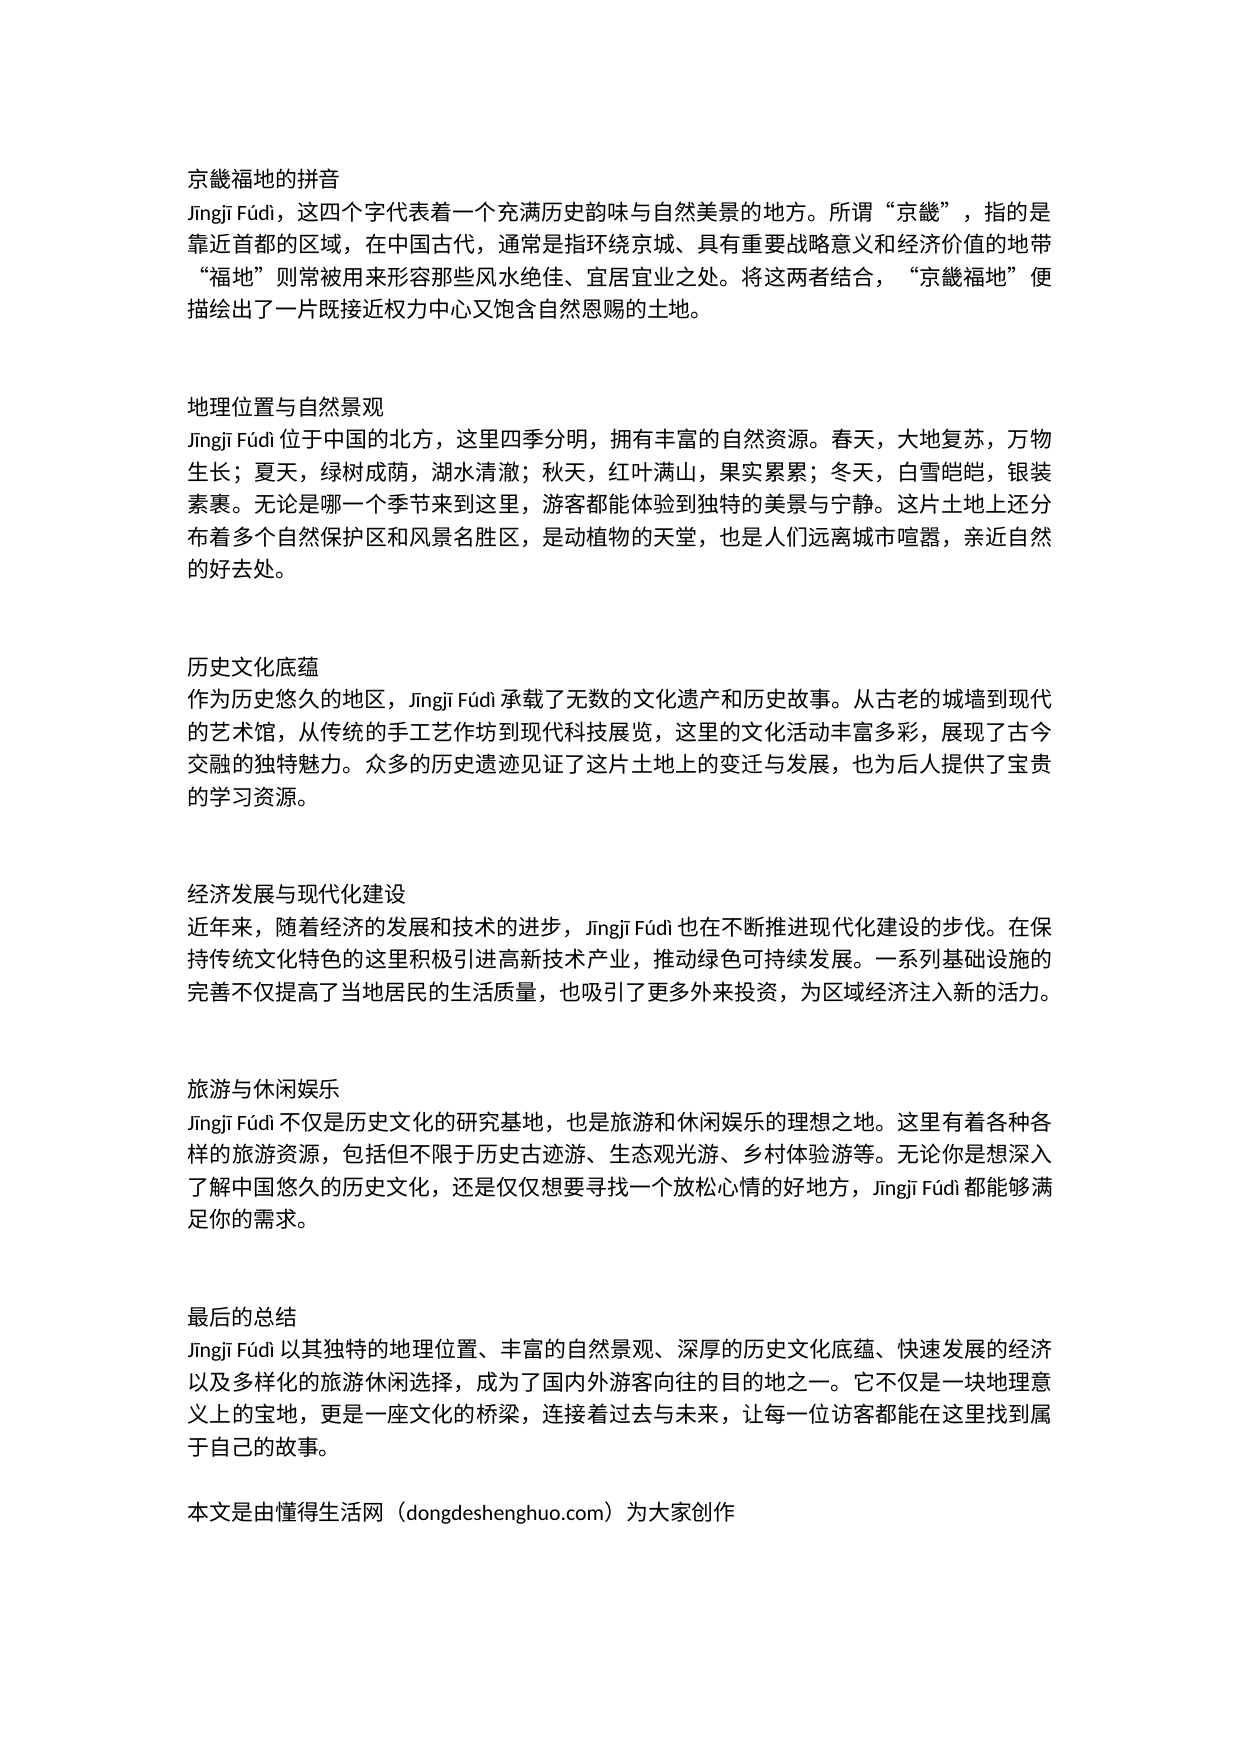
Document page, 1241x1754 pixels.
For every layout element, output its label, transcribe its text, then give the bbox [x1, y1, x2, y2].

text 经济发展与现代化建设 [187, 877, 1053, 909]
text 历史文化底蕴 [187, 649, 1053, 682]
text 作为历史悠久的地区，Jīngjī Fúdì承载了无数的文化遗产和历史故事。从古老的城墙到现代的艺术馆，从传统的手工艺作坊到现代科技展览，这里的文化活动丰富多彩，展现了古今交融的独特魅力。众多的历史遗迹见证了这片土地上的变迁与发展，也为后人提供了宝贵的学习资源。 [187, 682, 1053, 812]
text 近年来，随着经济的发展和技术的进步，Jīngjī Fúdì也在不断推进现代化建设的步伐。在保持传统文化特色的这里积极引进高新技术产业，推动绿色可持续发展。一系列基础设施的完善不仅提高了当地居民的生活质量，也吸引了更多外来投资，为区域经济注入新的活力。 [187, 909, 1053, 1007]
text Jīngjī Fúdì，这四个字代表着一个充满历史韵味与自然美景的地方。所谓“京畿”，指的是靠近首都的区域，在中国古代，通常是指环绕京城、具有重要战略意义和经济价值的地带。“福地”则常被用来形容那些风水绝佳、宜居宜业之处。将这两者结合，“京畿福地”便描绘出了一片既接近权力中心又饱含自然恩赐的土地。 [187, 194, 1053, 324]
text 旅游与休闲娱乐 [187, 1072, 1053, 1104]
text 地理位置与自然景观 [187, 389, 1053, 422]
text Jīngjī Fúdì不仅是历史文化的研究基地，也是旅游和休闲娱乐的理想之地。这里有着各种各样的旅游资源，包括但不限于历史古迹游、生态观光游、乡村体验游等。无论你是想深入了解中国悠久的历史文化，还是仅仅想要寻找一个放松心情的好地方，Jīngjī Fúdì都能够满足你的需求。 [187, 1104, 1053, 1234]
text 最后的总结 [187, 1299, 1053, 1332]
text 本文是由懂得生活网（dongdeshenghuo.com）为大家创作 [187, 1494, 1053, 1527]
text Jīngjī Fúdì位于中国的北方，这里四季分明，拥有丰富的自然资源。春天，大地复苏，万物生长；夏天，绿树成荫，湖水清澈；秋天，红叶满山，果实累累；冬天，白雪皑皑，银装素裹。无论是哪一个季节来到这里，游客都能体验到独特的美景与宁静。这片土地上还分布着多个自然保护区和风景名胜区，是动植物的天堂，也是人们远离城市喧嚣，亲近自然的好去处。 [187, 422, 1053, 584]
text Jīngjī Fúdì以其独特的地理位置、丰富的自然景观、深厚的历史文化底蕴、快速发展的经济以及多样化的旅游休闲选择，成为了国内外游客向往的目的地之一。它不仅是一块地理意义上的宝地，更是一座文化的桥梁，连接着过去与未来，让每一位访客都能在这里找到属于自己的故事。 [187, 1332, 1053, 1462]
text 京畿福地的拼音 [187, 162, 1053, 194]
